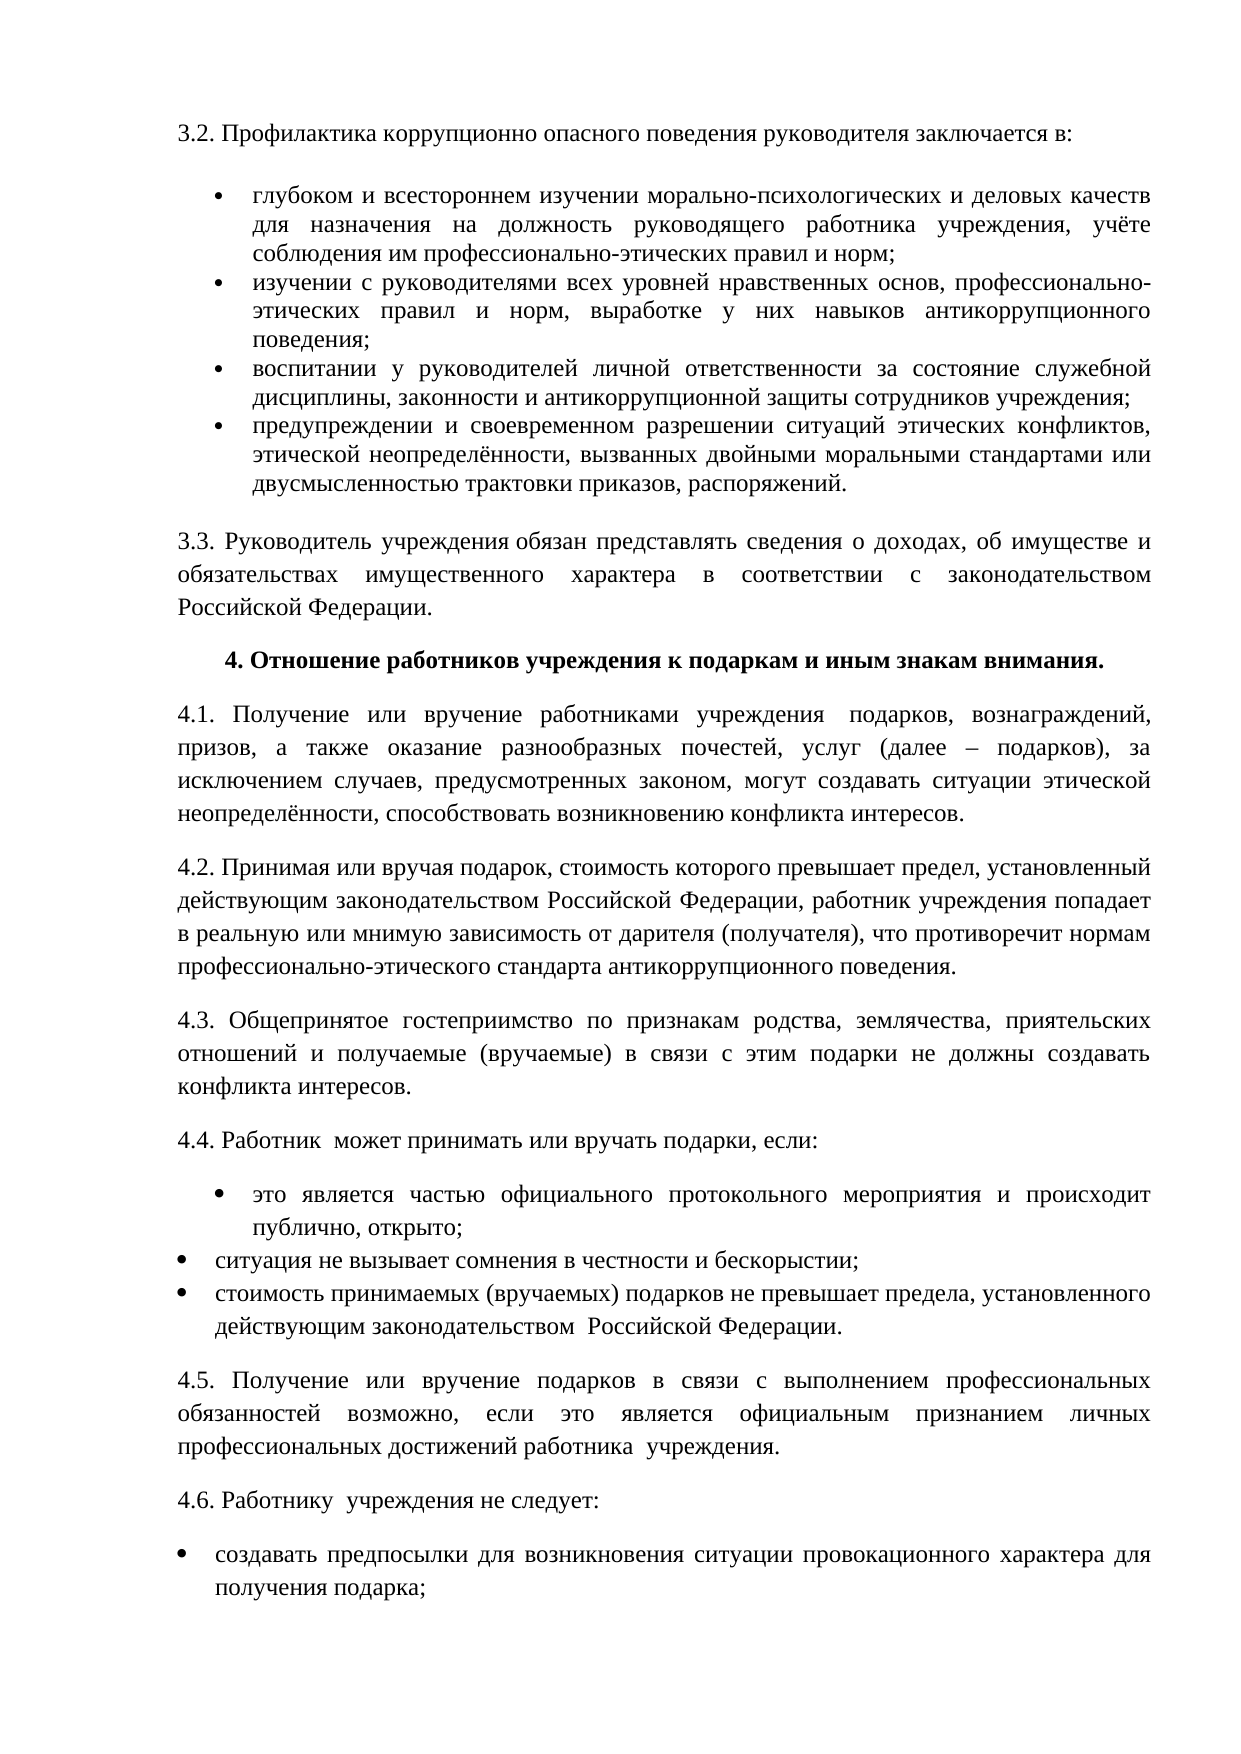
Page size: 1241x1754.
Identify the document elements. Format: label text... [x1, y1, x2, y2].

text 4.5. Получение или вручение подарков в связи с выполнением профессиональных обязанностей возможно, если это является официальным признанием личных профессиональных достижений работника учреждения. [177, 1365, 1152, 1460]
text 4.6. Работнику учреждения не следует: [177, 1485, 1152, 1514]
list это является частью официального протокольного мероприятия и происходит публично, открыто; [215, 1179, 1152, 1241]
text 3.3. Руководитель учреждения обязан представлять сведения о доходах, об имуществе и обязательствах имущественного характера в соответствии с законодательством Российской Федерации. [177, 526, 1152, 621]
text 4.3. Общепринятое гостеприимство по признакам родства, землячества, приятельских отношений и получаемые (вручаемые) в связи с этим подарки не должны создавать конфликта интересов. [177, 1005, 1152, 1100]
list стоимость принимаемых (вручаемых) подарков не превышает предела, установленного действующим законодательством Российской Федерации. [177, 1278, 1152, 1340]
text 4.2. Принимая или вручая подарок, стоимость которого превышает предел, установленный действующим законодательством Российской Федерации, работник учреждения попадает в реальную или мнимую зависимость от дарителя (получателя), что противоречит нормам профессионально-этического стандарта антикоррупционного поведения. [177, 852, 1152, 980]
text 4.4. Работник может принимать или вручать подарки, если: [177, 1125, 1152, 1154]
list глубоком и всестороннем изучении морально-психологических и деловых качеств для назначения на должность руководящего работника учреждения, учёте соблюдения им профессионально-этических правил и норм; [215, 180, 1152, 267]
list предупреждении и своевременном разрешении ситуаций этических конфликтов, этической неопределённости, вызванных двойными моральными стандартами или двусмысленностью трактовки приказов, распоряжений. [215, 410, 1152, 497]
list изучении с руководителями всех уровней нравственных основ, профессионально-этических правил и норм, выработке у них навыков антикоррупционного поведения; [215, 267, 1152, 353]
list ситуация не вызывает сомнения в честности и бескорыстии; [177, 1245, 1152, 1274]
text 4. Отношение работников учреждения к подаркам и иным знакам внимания. [177, 646, 1152, 674]
list воспитании у руководителей личной ответственности за состояние служебной дисциплины, законности и антикоррупционной защиты сотрудников учреждения; [215, 353, 1152, 410]
text 3.2. Профилактика коррупционно опасного поведения руководителя заключается в: [177, 118, 1152, 147]
list создавать предпосылки для возникновения ситуации провокационного характера для получения подарка; [177, 1539, 1152, 1601]
text 4.1. Получение или вручение работниками учреждения подарков, вознаграждений, призов, а также оказание разнообразных почестей, услуг (далее – подарков), за исключением случаев, предусмотренных законом, могут создавать ситуации этической неопределённости, способствовать возникновению конфликта интересов. [177, 699, 1152, 827]
